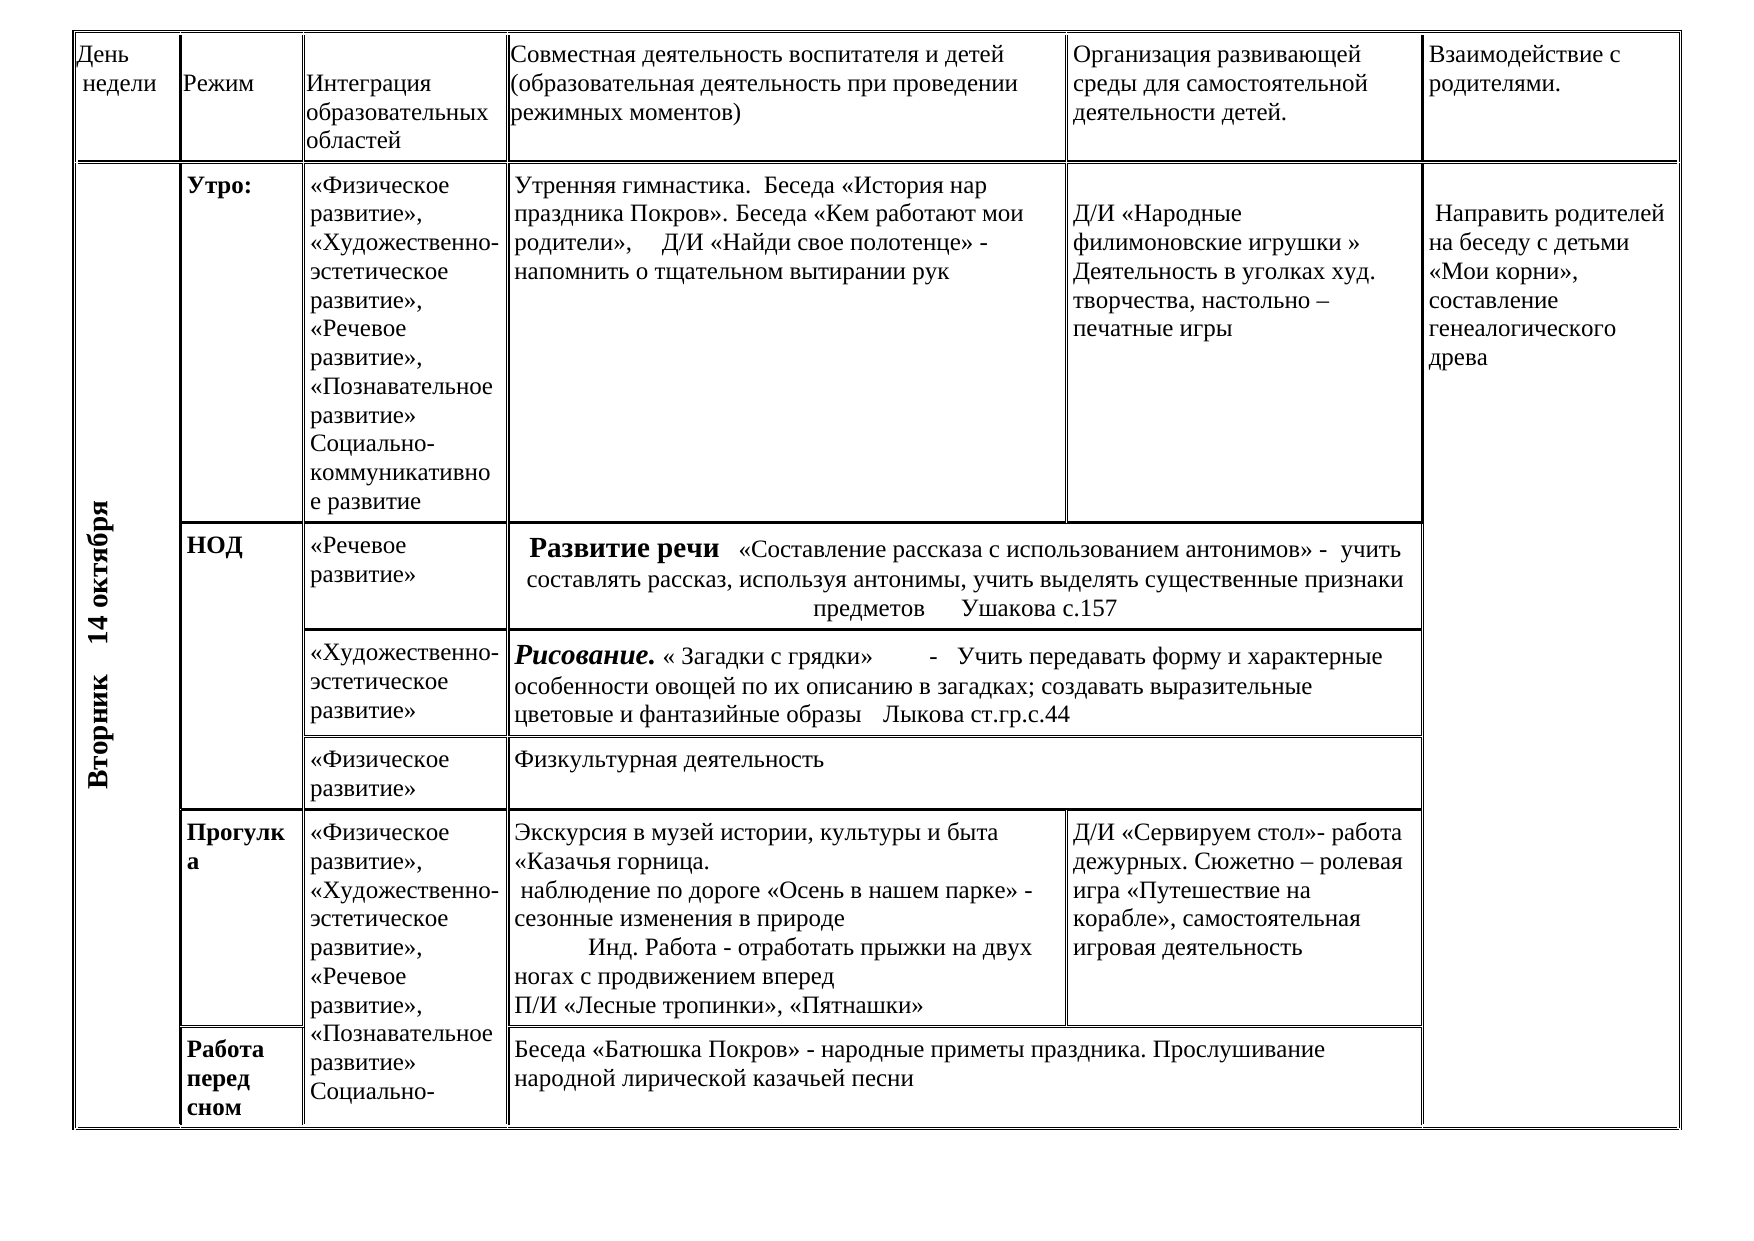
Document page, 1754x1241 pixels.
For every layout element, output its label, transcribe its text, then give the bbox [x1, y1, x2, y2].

table_cell Развитие речи «Составление рассказа с использованием антонимов» - учить составлять рассказ, используя антонимы, учить выделять существенные признаки предметов Ушакова с.157 [510, 524, 1421, 628]
table_cell Д/И «Сервируем стол»- работа дежурных. Сюжетно – ролевая игра «Путешествие на корабле», самостоятельная игровая деятельность [1068, 811, 1421, 1025]
table_cell Направить родителей на беседу с детьми «Мои корни», составление генеалогического древа [1422, 160, 1679, 1127]
table_header День недели [76, 33, 180, 160]
table_cell НОД [182, 524, 302, 808]
table_cell Утро: [182, 164, 302, 521]
table_cell «Речевое развитие» [305, 524, 506, 628]
table_cell «Художественно-эстетическое развитие» [305, 631, 506, 734]
table_cell Утренняя гимнастика. Беседа «История нар праздника Покров». Беседа «Кем работают мои родители», Д/И «Найди свое полотенце» - напомнить о тщательном вытирании рук [510, 164, 1065, 521]
table_header Режим [180, 33, 303, 160]
table_cell Д/И «Народные филимоновские игрушки » Деятельность в уголках худ. творчества, настольно – печатные игры [1068, 164, 1421, 521]
table_cell Экскурсия в музей истории, культуры и быта «Казачья горница. наблюдение по дороге «Осень в нашем парке» - сезонные изменения в природе Инд. Работа - отработать прыжки на двух ногах с продвижением вперед П/И «Лесные тропинки», «Пятнашки» [510, 811, 1065, 1025]
table_cell Вторник 14 октября [76, 160, 180, 1127]
table_header Организация развивающей среды для самостоятельной деятельности детей. [1067, 33, 1422, 160]
table_cell Прогулка [182, 811, 302, 1025]
table_cell «Физическое развитие», «Художественно-эстетическое развитие», «Речевое развитие», «Познавательное развитие» Социально-коммуникативное развитие [304, 808, 508, 1127]
table_cell «Физическое развитие», «Художественно-эстетическое развитие», «Речевое развитие», «Познавательное развитие» Социально-коммуникативное развитие [305, 164, 506, 521]
table_cell Рисование. « Загадки с грядки» - Учить передавать форму и характерные особенности овощей по их описанию в загадках; создавать выразительные цветовые и фантазийные образы Лыкова ст.гр.с.44 [510, 631, 1421, 734]
table_cell «Физическое развитие» [305, 738, 506, 808]
table_cell Беседа «Батюшка Покров» - народные приметы праздника. Прослушивание народной лирической казачьей песни [508, 1028, 1422, 1127]
table_header Интеграция образовательных областей [304, 31, 508, 160]
table_cell Физкультурная деятельность [510, 738, 1421, 808]
table_cell Работа перед сном [180, 1028, 303, 1127]
table_header Взаимодействие с родителями. [1422, 33, 1679, 160]
table_header Совместная деятельность воспитателя и детей (образовательная деятельность при проведении режимных моментов) [508, 33, 1067, 160]
